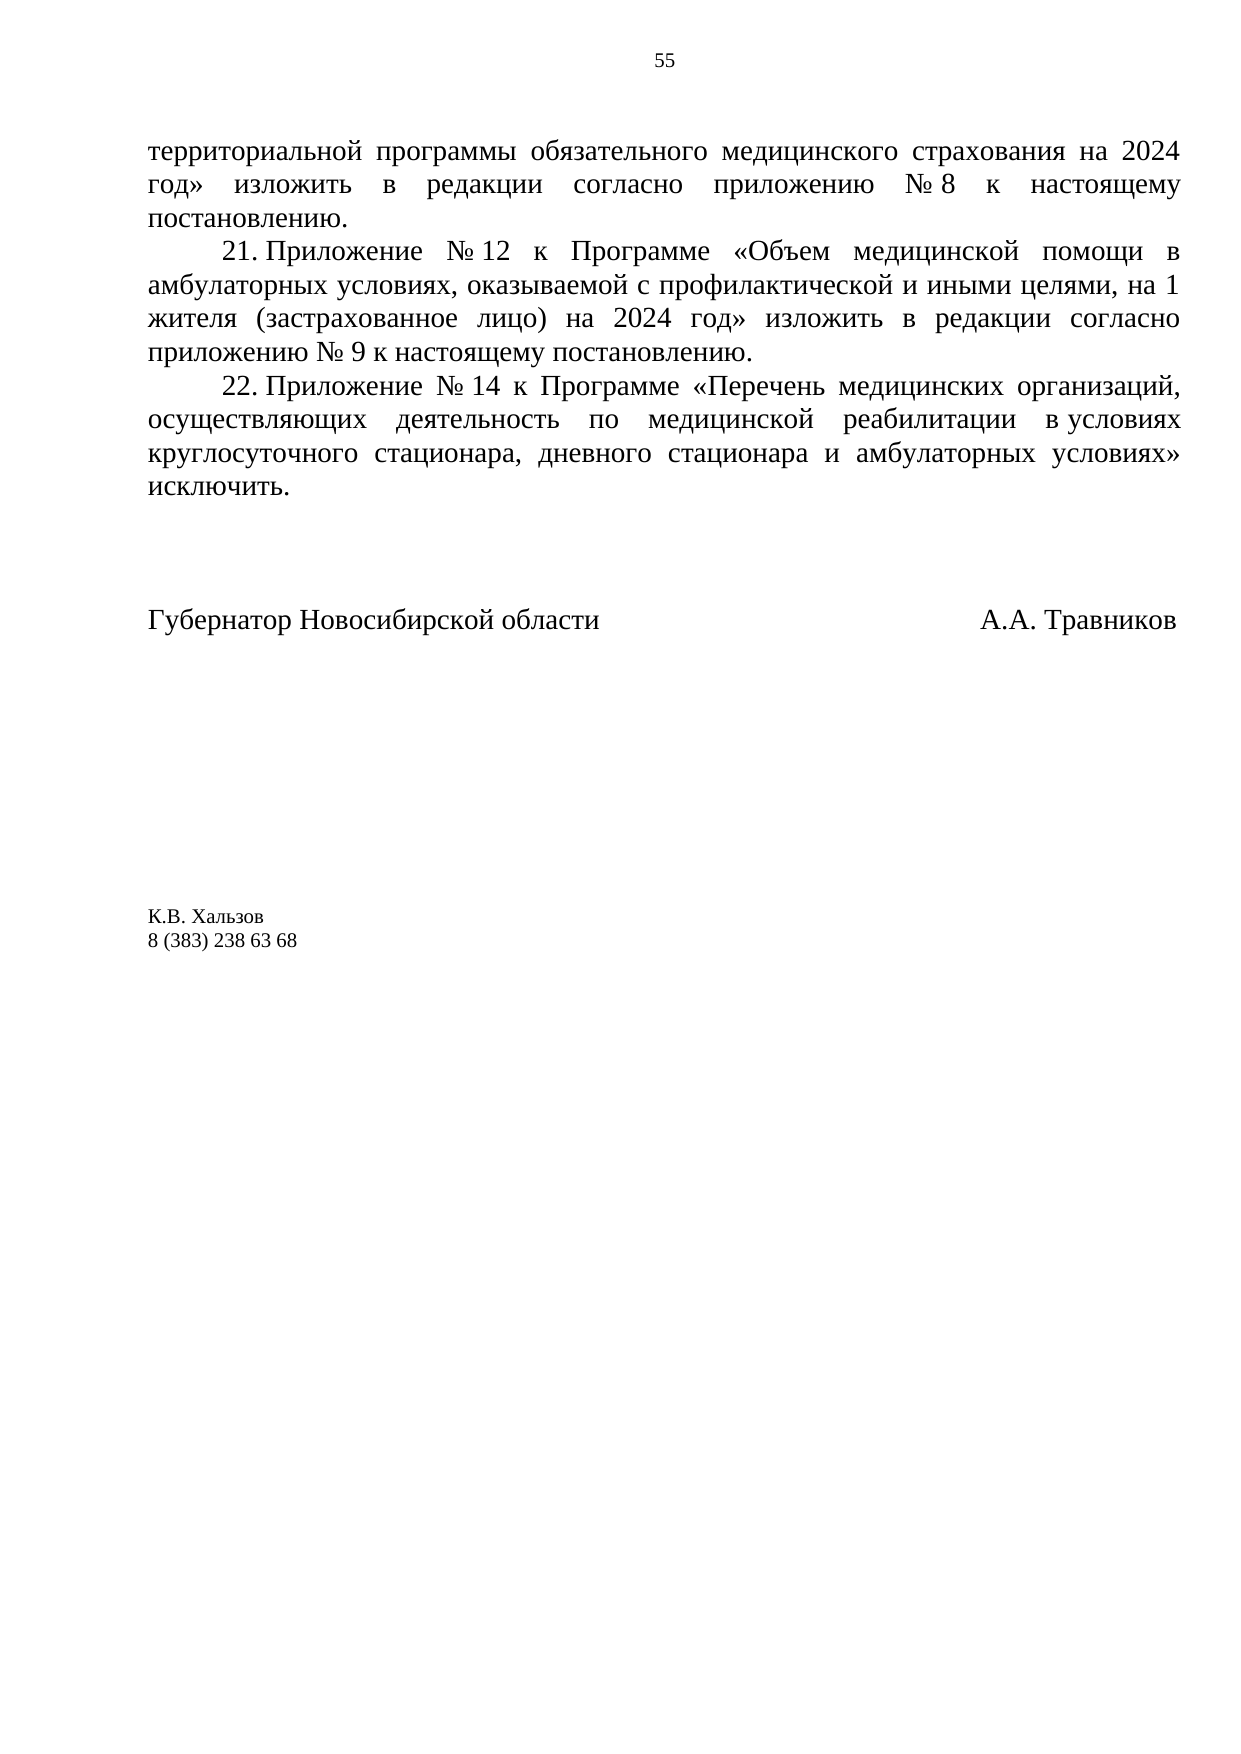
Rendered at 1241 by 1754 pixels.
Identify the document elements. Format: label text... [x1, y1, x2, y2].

text 22. Приложение № 14 к Программе «Перечень медицинских организаций, осуществляющих деятельность по медицинской реабилитации в условиях круглосуточного стационара, дневного стационара и амбулаторных условиях» исключить. [148, 368, 1181, 502]
text К.В. Хальзов [148, 904, 1181, 928]
text 8 (383) 238 63 68 [148, 928, 1181, 952]
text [148, 133, 1181, 233]
text Губернатор Новосибирской области А.А. Травников [148, 602, 1181, 636]
text 21. Приложение № 12 к Программе «Объем медицинской помощи в амбулаторных условиях, оказываемой с профилактической и иными целями, на 1 жителя (застрахованное лицо) на 2024 год» изложить в редакции согласно приложению № 9 к настоящему постановлению. [148, 233, 1181, 368]
